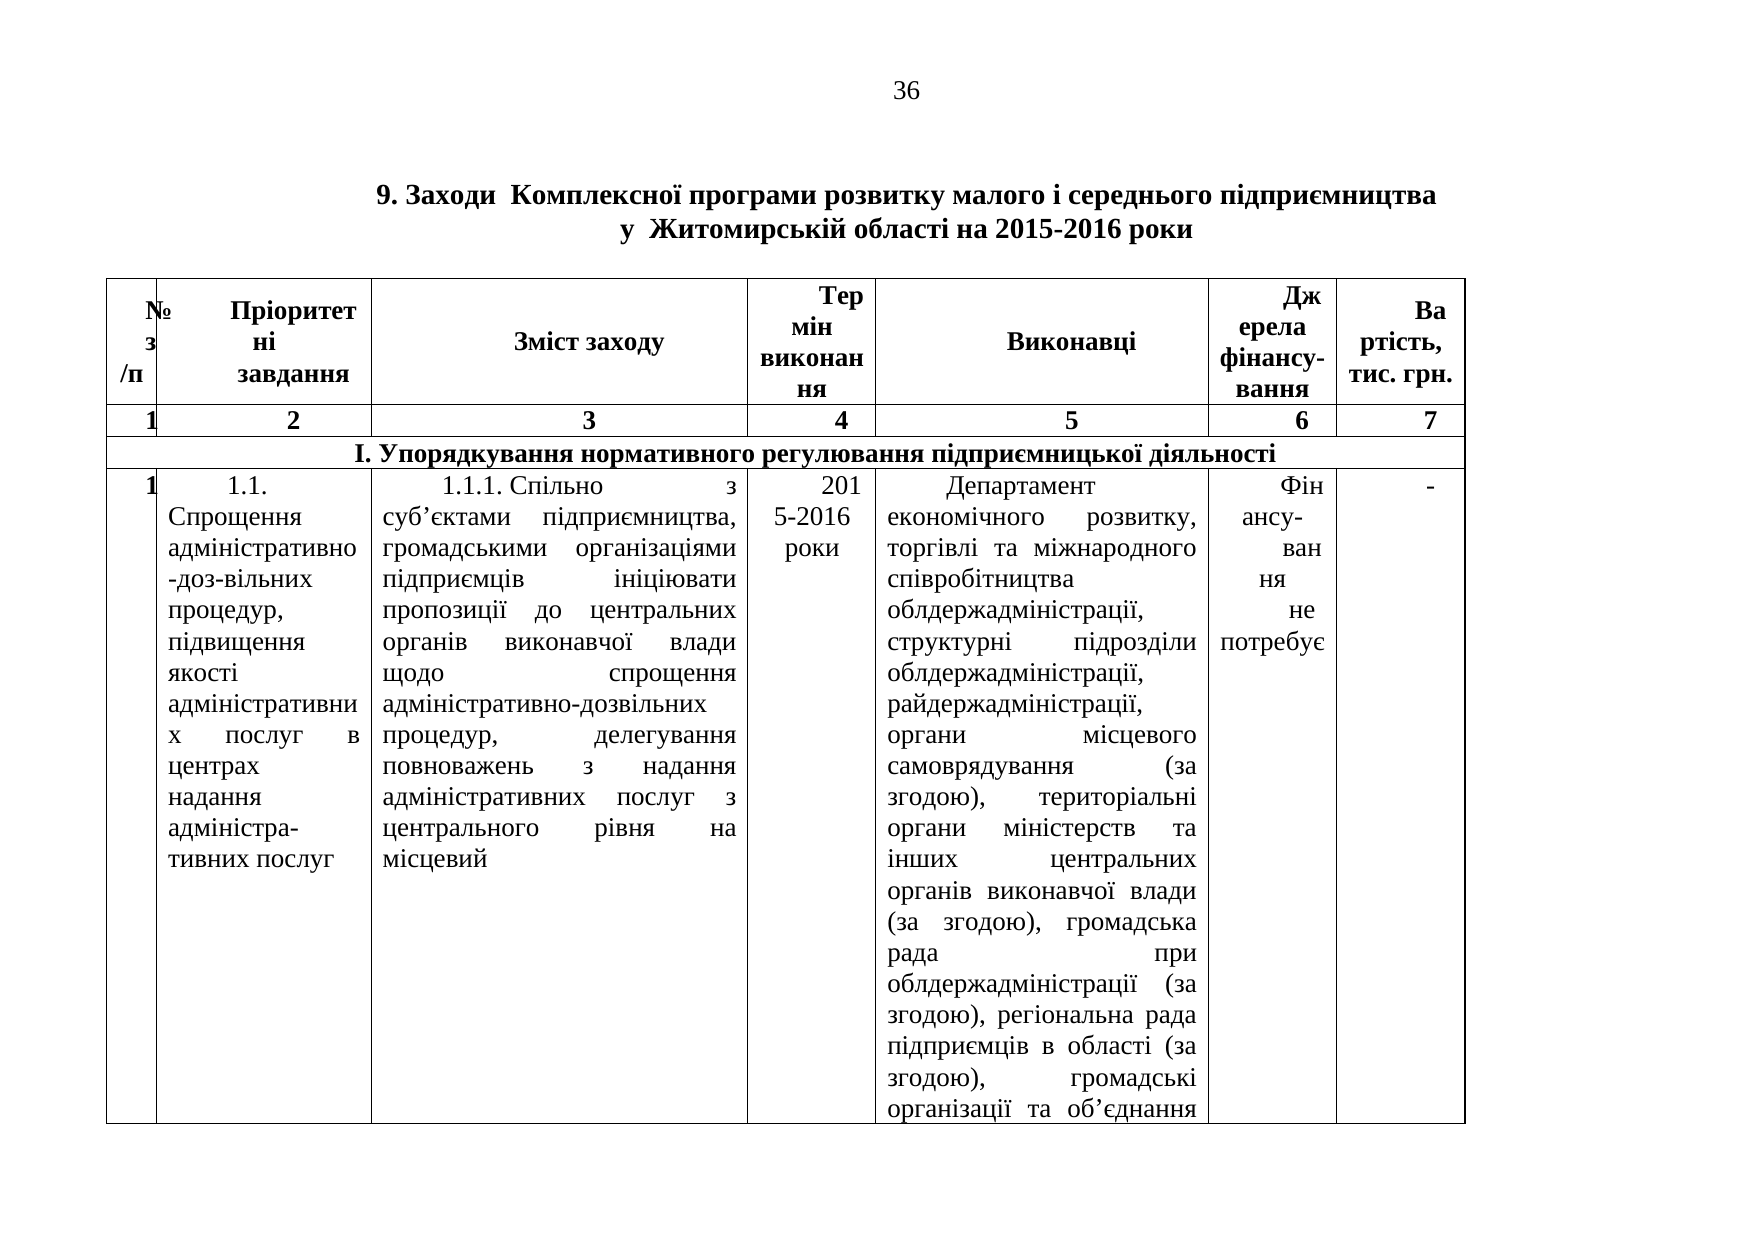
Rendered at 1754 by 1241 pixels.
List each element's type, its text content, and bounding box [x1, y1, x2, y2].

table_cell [372, 469, 747, 1123]
table_cell 7 [1337, 405, 1464, 436]
text у Житомирській області на 2015-2016 роки [118, 211, 1636, 244]
table_cell Фінансу- вання не потребує [1209, 469, 1336, 1123]
table_cell 4 [748, 405, 875, 436]
table_cell 1 [107, 469, 156, 1123]
table_header Пріоритетні завдання [157, 279, 371, 403]
table_cell 3 [372, 405, 747, 436]
table_header № з/п [107, 279, 156, 403]
table_cell 5 [876, 405, 1208, 436]
table_cell 1 [107, 405, 156, 436]
table_header Джерела фінансу-вання [1209, 279, 1336, 403]
table_header Зміст заходу [372, 279, 747, 403]
table_header Термін виконання [748, 279, 875, 403]
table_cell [157, 469, 371, 1123]
table_cell І. Упорядкування нормативного регулювання підприємницької діяльності [107, 437, 1464, 468]
table_cell - [1337, 469, 1464, 1123]
table_cell 2015-2016 роки [748, 469, 875, 1123]
table_cell 6 [1209, 405, 1336, 436]
table_header Виконавці [876, 279, 1208, 403]
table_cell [876, 469, 1208, 1123]
table_cell 2 [157, 405, 371, 436]
text 9. Заходи Комплексної програми розвитку малого і середнього підприємництва [118, 177, 1636, 211]
table_header Вартість, тис. грн. [1337, 279, 1464, 403]
